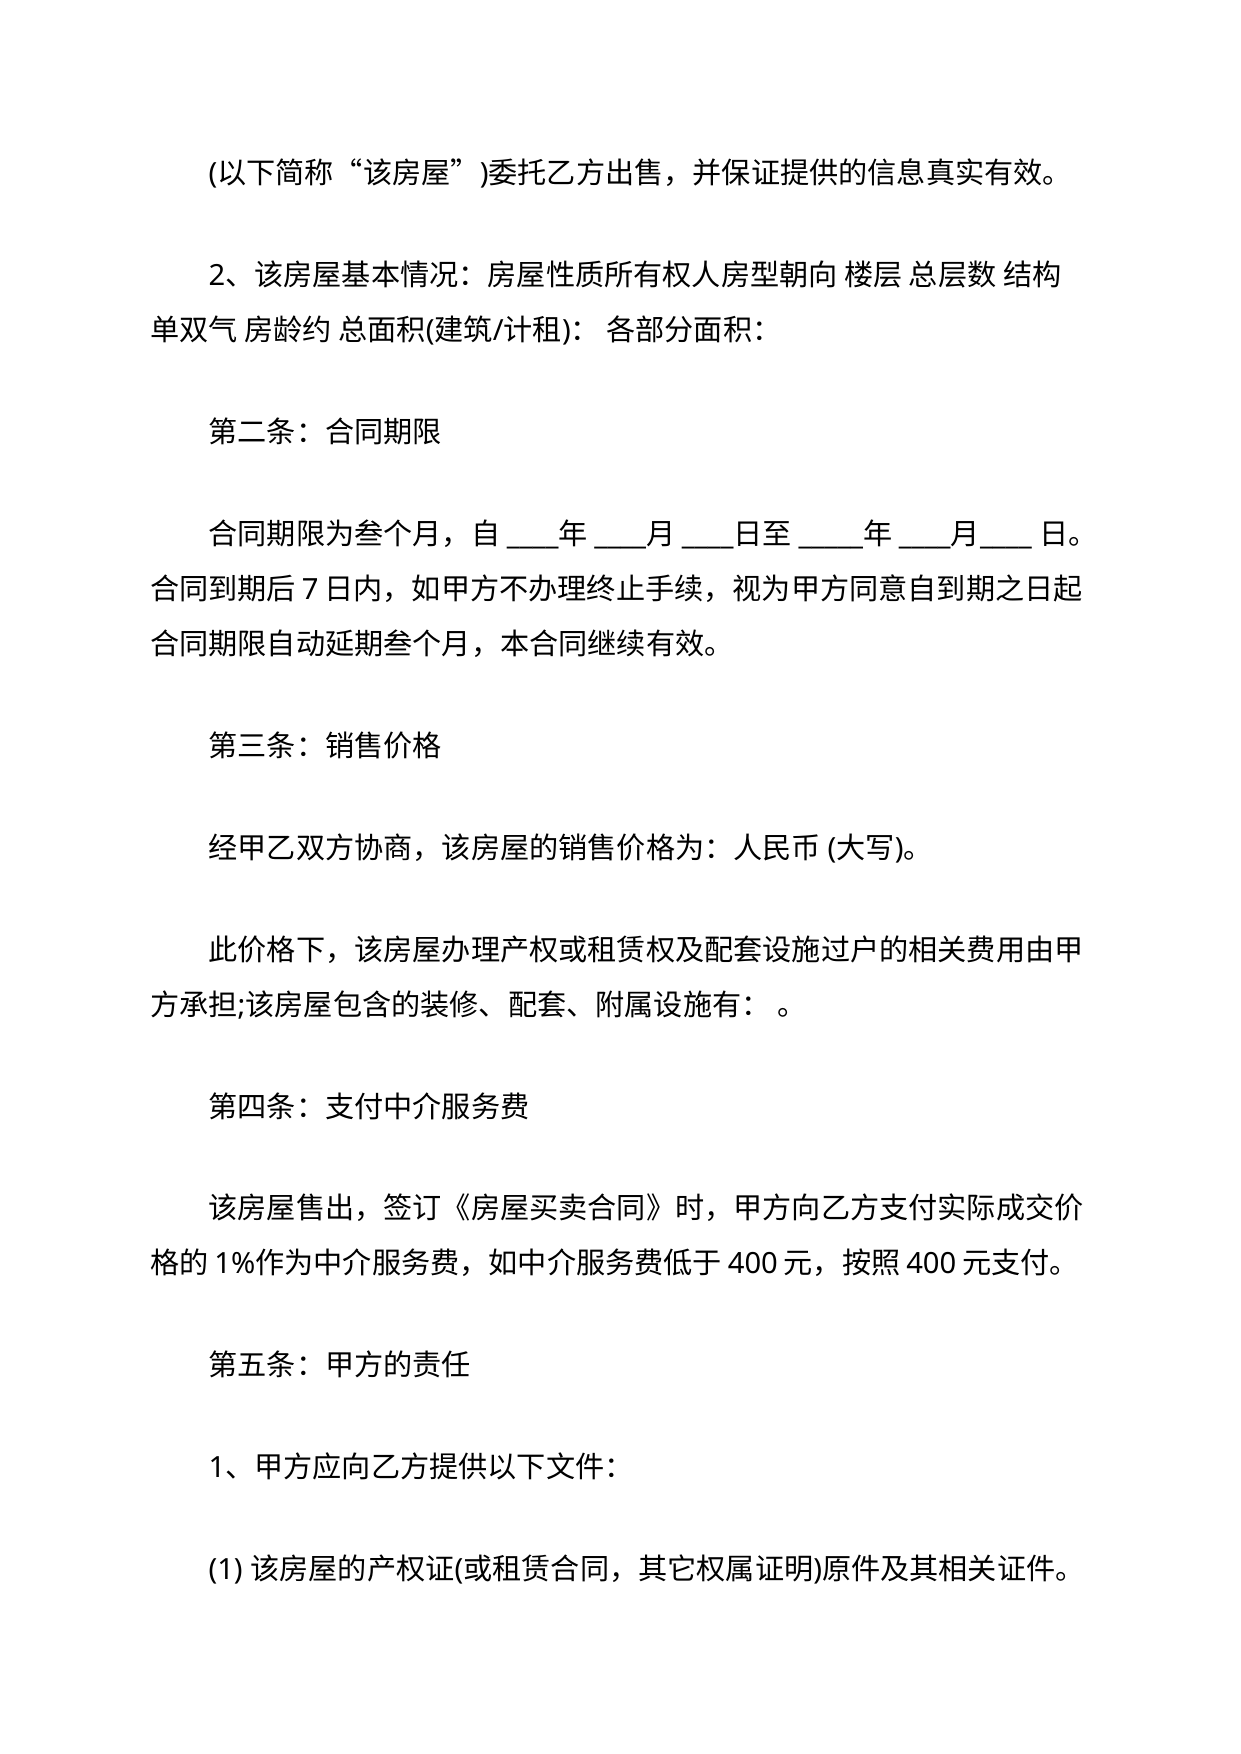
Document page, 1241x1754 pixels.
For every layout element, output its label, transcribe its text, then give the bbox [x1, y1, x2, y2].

text 合同期限为叁个月，自 ____年 ____月 ____日至 _____年 ____月____ 日。合同到期后7日内，如甲方不办理终止手续，视为甲方同意自到期之日起合同期限自动延期叁个月，本合同继续有效。 [150, 511, 1090, 663]
text 此价格下，该房屋办理产权或租赁权及配套设施过户的相关费用由甲方承担;该房屋包含的装修、配套、附属设施有： 。 [150, 926, 1090, 1023]
text 第三条：销售价格 [150, 722, 1090, 765]
text (1) 该房屋的产权证(或租赁合同，其它权属证明)原件及其相关证件。 [150, 1546, 1090, 1588]
text 1、甲方应向乙方提供以下文件： [150, 1443, 1090, 1486]
text (以下简称“该房屋”)委托乙方出售，并保证提供的信息真实有效。 [150, 150, 1090, 192]
text 第五条：甲方的责任 [150, 1342, 1090, 1384]
text 经甲乙双方协商，该房屋的销售价格为：人民币 (大写)。 [150, 824, 1090, 867]
text 2、该房屋基本情况：房屋性质所有权人房型朝向 楼层 总层数 结构 单双气 房龄约 总面积(建筑/计租)： 各部分面积： [150, 252, 1090, 349]
text 第四条：支付中介服务费 [150, 1083, 1090, 1125]
text 该房屋售出，签订《房屋买卖合同》时，甲方向乙方支付实际成交价格的1%作为中介服务费，如中介服务费低于400元，按照400元支付。 [150, 1185, 1090, 1282]
text 第二条：合同期限 [150, 409, 1090, 451]
